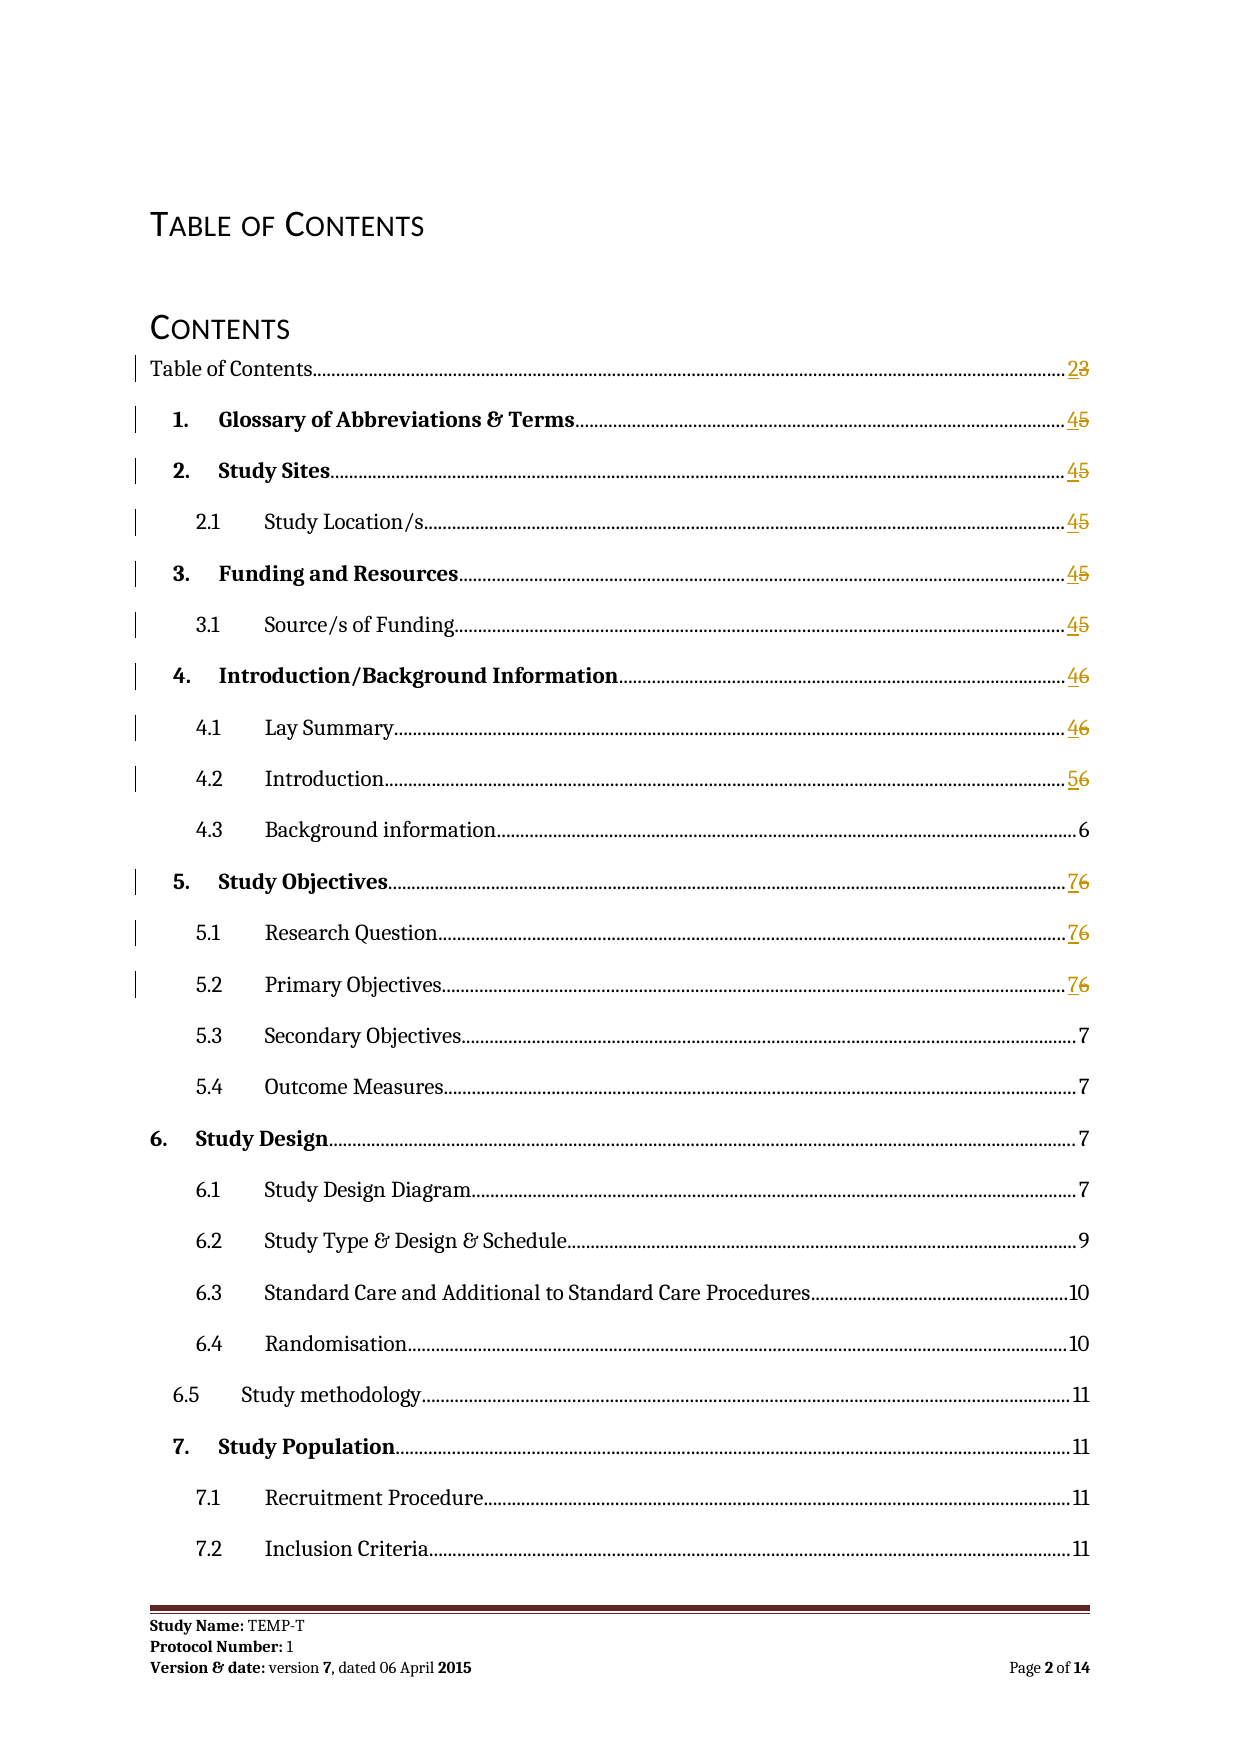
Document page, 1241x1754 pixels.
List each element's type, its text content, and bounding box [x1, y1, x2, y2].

text 5.2 Primary Objectives [196, 971, 1090, 998]
text 6. Study Design 7 [150, 1125, 1090, 1152]
text 4. Introduction/Background Information [173, 663, 1090, 689]
text 2.1 Study Location/s [196, 509, 1090, 536]
text 7.2 Inclusion Criteria 11 [196, 1536, 1090, 1563]
text 5. Study Objectives [173, 869, 1090, 895]
text 4.1 Lay Summary [196, 714, 1090, 741]
text 3.1 Source/s of Funding [196, 612, 1090, 638]
text 7.1 Recruitment Procedure 11 [196, 1485, 1090, 1511]
text 1. Glossary of Abbreviations & Terms [173, 406, 1090, 433]
text 5.1 Research Question [196, 920, 1090, 946]
text 4.3 Background information 6 [196, 817, 1090, 844]
text 5.3 Secondary Objectives 7 [196, 1023, 1090, 1049]
text 6.4 Randomisation 10 [196, 1331, 1090, 1357]
text 6.3 Standard Care and Additional to Standard Care Procedures 10 [196, 1279, 1090, 1306]
text 2. Study Sites [173, 458, 1090, 484]
text 3. Funding and Resources [173, 561, 1090, 587]
text Contents [150, 303, 1090, 348]
text 6.2 Study Type & Design & Schedule 9 [196, 1228, 1090, 1254]
text 6.5 Study methodology 11 [173, 1382, 1090, 1408]
text 6.1 Study Design Diagram 7 [196, 1177, 1090, 1203]
text Table of Contents [150, 355, 1090, 382]
subtitle Table of Contents [150, 200, 1090, 246]
text 4.2 Introduction [196, 766, 1090, 792]
text 5.4 Outcome Measures 7 [196, 1074, 1090, 1100]
text 7. Study Population 11 [173, 1433, 1090, 1460]
